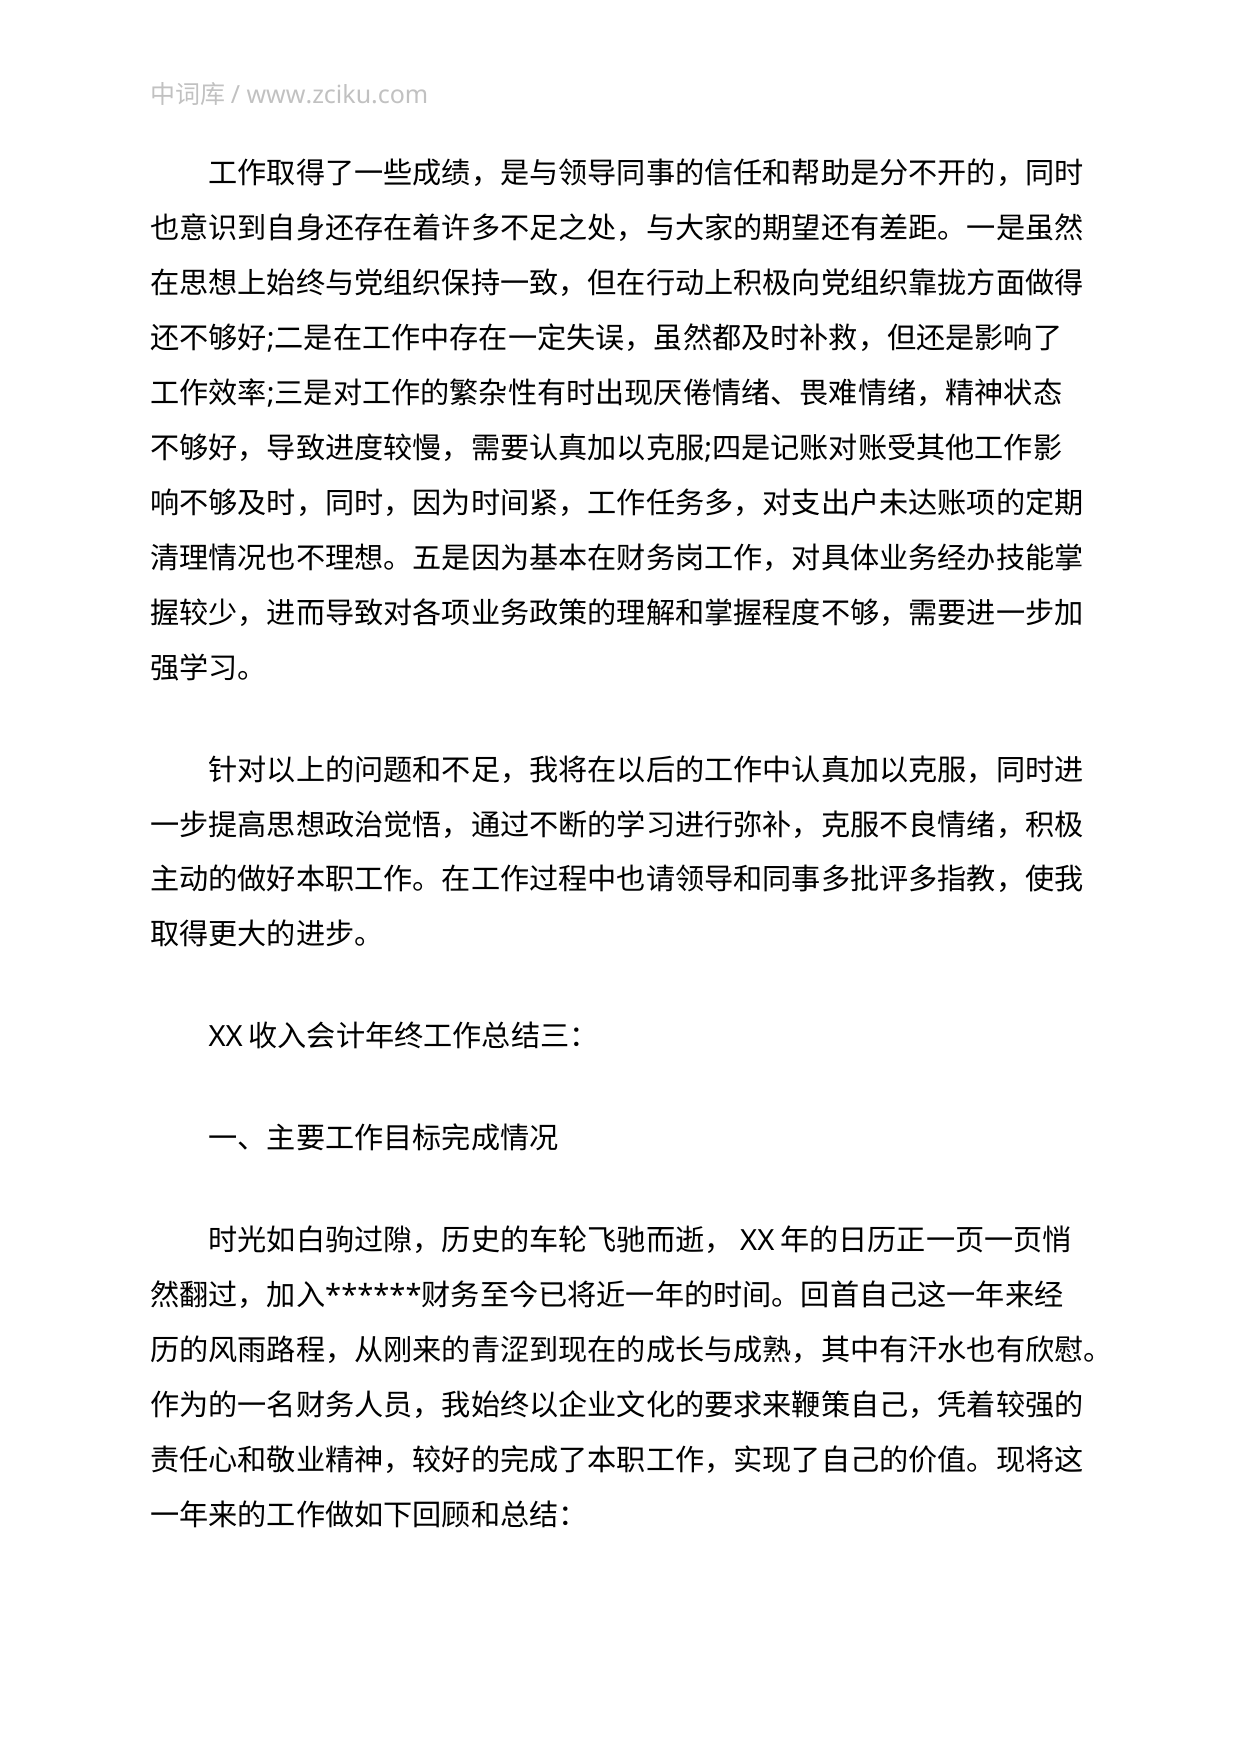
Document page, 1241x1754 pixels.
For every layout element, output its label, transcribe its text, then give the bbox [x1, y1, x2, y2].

text 工作取得了一些成绩，是与领导同事的信任和帮助是分不开的，同时也意识到自身还存在着许多不足之处，与大家的期望还有差距。一是虽然在思想上始终与党组织保持一致，但在行动上积极向党组织靠拢方面做得还不够好;二是在工作中存在一定失误，虽然都及时补救，但还是影响了工作效率;三是对工作的繁杂性有时出现厌倦情绪、畏难情绪，精神状态不够好，导致进度较慢，需要认真加以克服;四是记账对账受其他工作影响不够及时，同时，因为时间紧，工作任务多，对支出户未达账项的定期清理情况也不理想。五是因为基本在财务岗工作，对具体业务经办技能掌握较少，进而导致对各项业务政策的理解和掌握程度不够，需要进一步加强学习。 [150, 150, 1090, 687]
text 时光如白驹过隙，历史的车轮飞驰而逝， XX年的日历正一页一页悄然翻过，加入******财务至今已将近一年的时间。回首自己这一年来经历的风雨路程，从刚来的青涩到现在的成长与成熟，其中有汗水也有欣慰。作为的一名财务人员，我始终以企业文化的要求来鞭策自己，凭着较强的责任心和敬业精神，较好的完成了本职工作，实现了自己的价值。现将这一年来的工作做如下回顾和总结： [150, 1216, 1090, 1533]
text 针对以上的问题和不足，我将在以后的工作中认真加以克服，同时进一步提高思想政治觉悟，通过不断的学习进行弥补，克服不良情绪，积极主动的做好本职工作。在工作过程中也请领导和同事多批评多指教，使我取得更大的进步。 [150, 746, 1090, 953]
text 一、主要工作目标完成情况 [150, 1114, 1090, 1157]
text XX收入会计年终工作总结三： [150, 1013, 1090, 1055]
